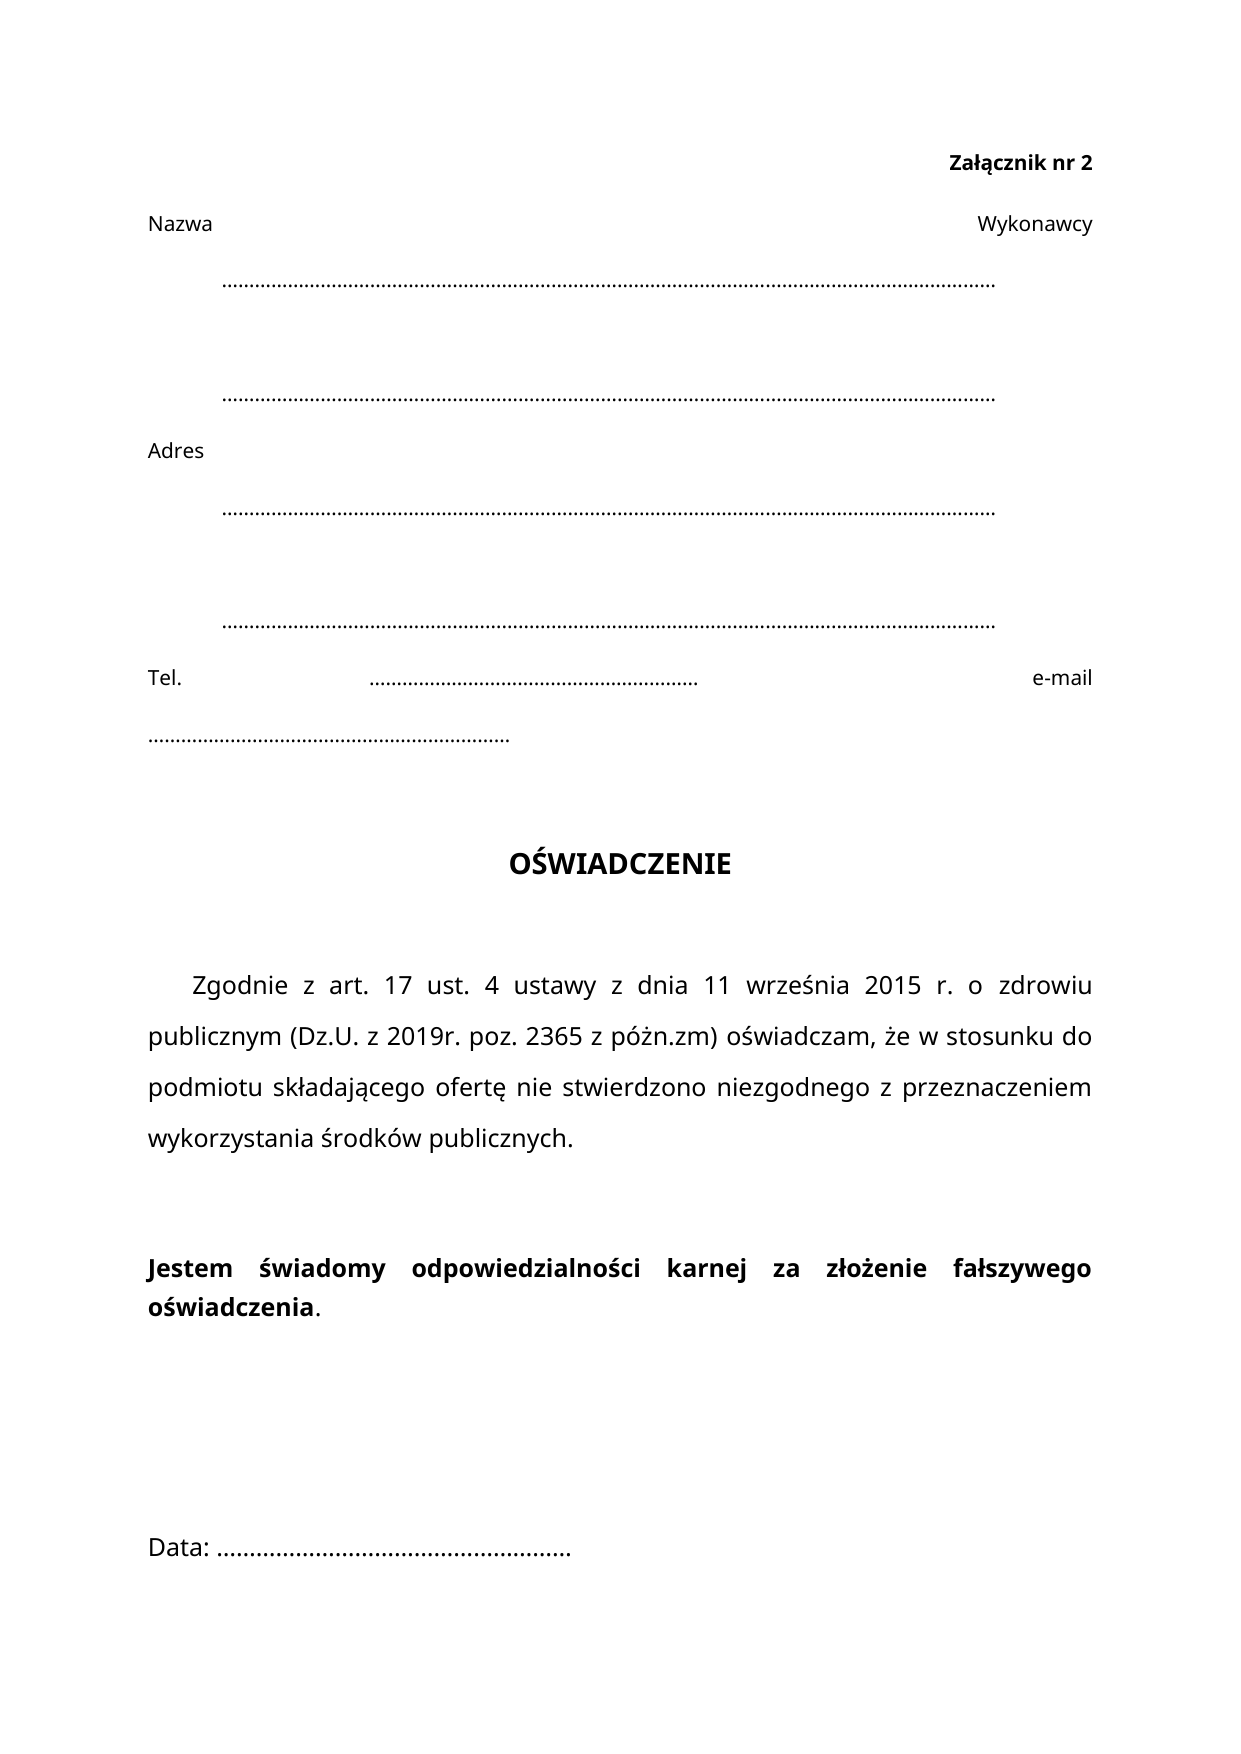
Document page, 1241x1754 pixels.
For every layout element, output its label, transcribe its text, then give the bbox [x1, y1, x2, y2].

text Załącznik nr 2 [148, 148, 1093, 176]
text Jestem świadomy odpowiedzialności karnej za złożenie fałszywego oświadczenia. [148, 1251, 1093, 1324]
text Nazwa Wykonawcy …………………………………………………………………………………………………………………………… [148, 209, 1093, 294]
text Adres …………………………………………………………………………………………………………………………… [148, 436, 1093, 521]
text OŚWIADCZENIE [148, 843, 1093, 883]
text Zgodnie z art. 17 ust. 4 ustawy z dnia 11 września 2015 r. o zdrowiu publicznym (Dz.U. z 2019r. poz. 2365 z póżn.zm) oświadczam, że w stosunku do podmiotu składającego ofertę nie stwierdzono niezgodnego z przeznaczeniem wykorzystania środków publicznych. [148, 968, 1093, 1155]
text Data: ……………………………………………… [148, 1530, 1093, 1564]
text …………………………………………………………………………………………………………………………… [148, 322, 1093, 407]
text …………………………………………………………………………………………………………………………… [148, 549, 1093, 634]
text Tel. …………………………………………………… e-mail ………………………………………………………… [148, 663, 1093, 748]
